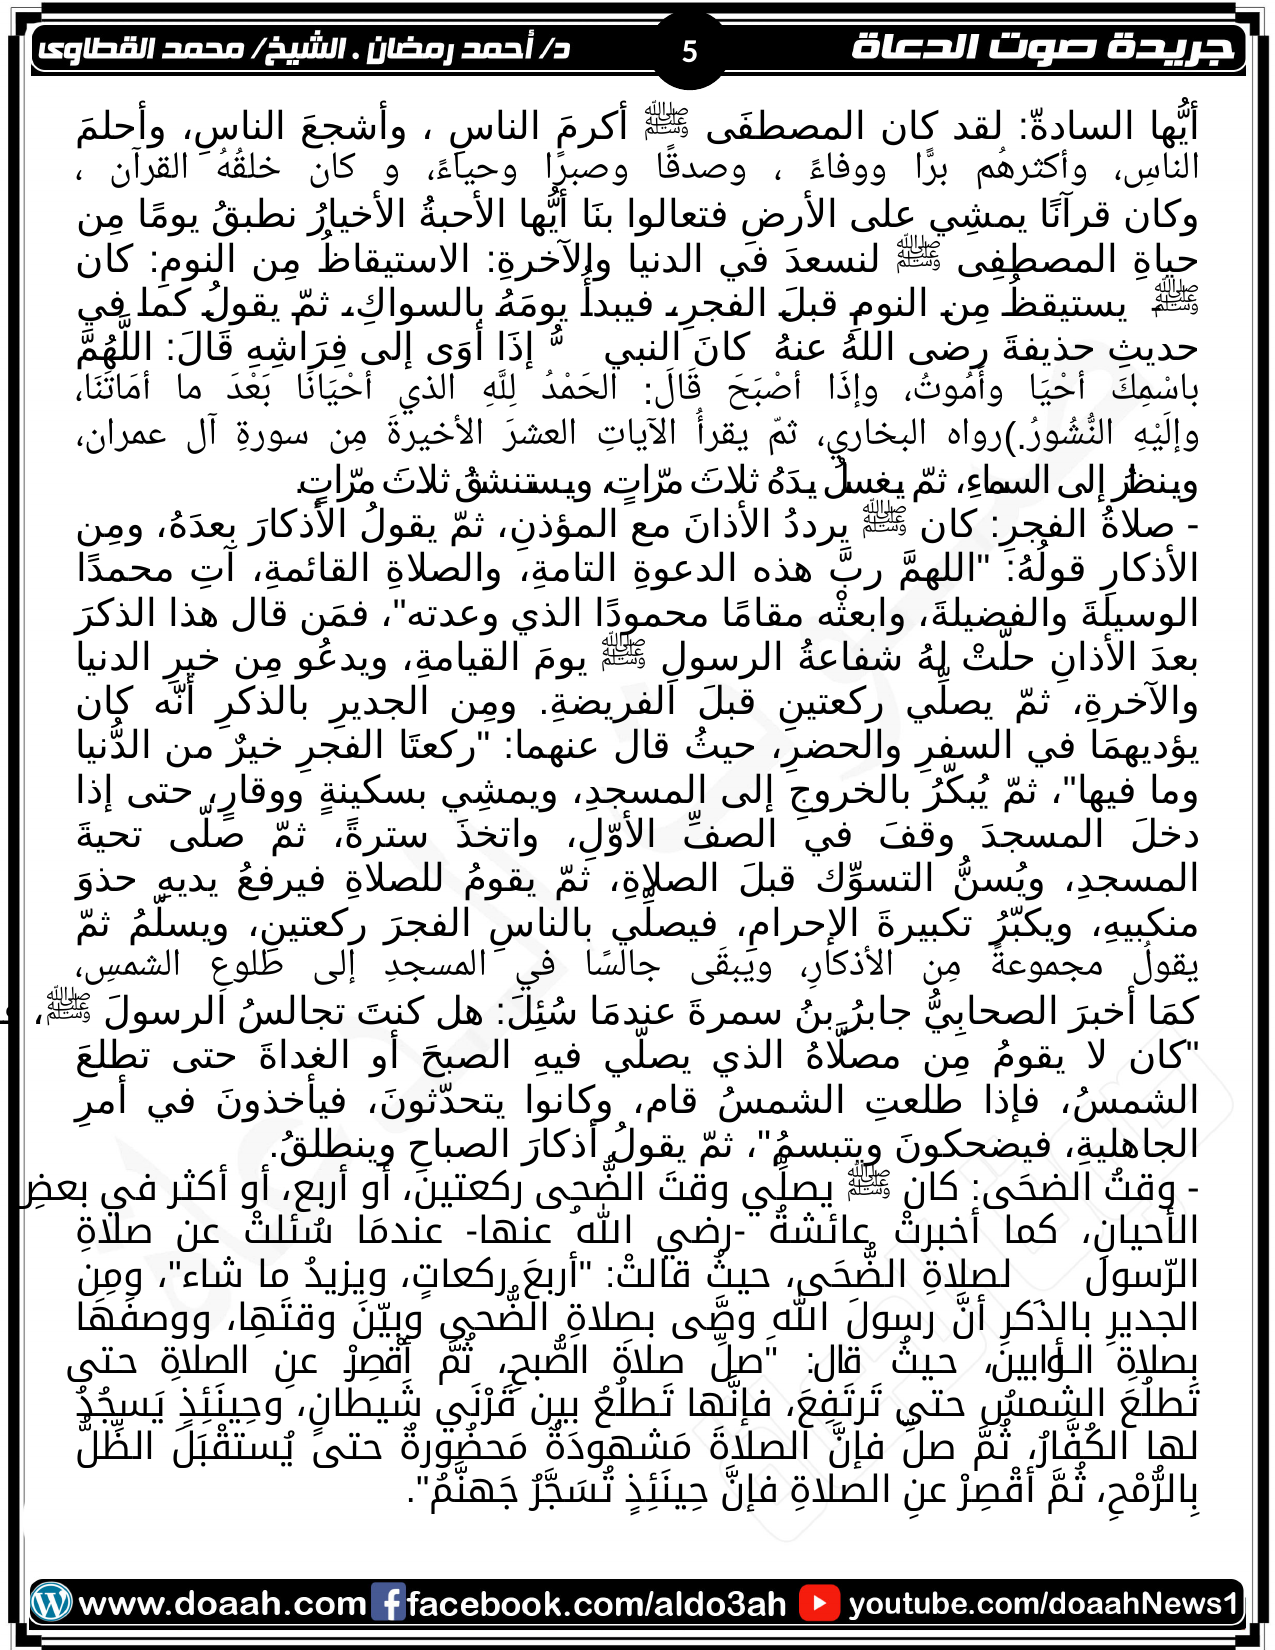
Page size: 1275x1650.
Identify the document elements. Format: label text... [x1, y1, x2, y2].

picture [0, 0, 1275, 1650]
text أيُّها السادةّ: لقد كان المصطفَى ﷺ أكرمَ الناسِ ، وأشجعَ الناسِ، وأحلمَ الناسِ، وأكثرهُم برًّا ووفاءً ، وصدقًا وصبرًا وحياءً، و كان خلقُهُ القرآن ، وكان قرآنًا يمشِي على الأرضِ فتعالوا بنَا أيُّها الأحبةُ الأخيارُ نطبقُ يومًا مِن حياةِ المصطفِى ﷺ لنسعدَ في الدنيا والآخرةِ: الاستيقاظُ مِن النومِ: كان ﷺ يستيقظُ مِن النومِ قبلَ الفجرِ، فيبدأُ يومَهُ بالسواكِ، ثمّ يقولُ كما في حديثِ حذيفةَ رضى اللهُ عنهُ كانَ النبيُّ ﷺ إذَا أوَى إلى فِرَاشِهِ قَالَ: اللَّهُمَّ باسْمِكَ أحْيَا وأَمُوتُ، وإذَا أصْبَحَ قَالَ: الحَمْدُ لِلَّهِ الذي أحْيَانَا بَعْدَ ما أمَاتَنَا، وإلَيْهِ النُّشُورُ.)رواه البخاري، ثمّ يقرأُ الآياتِ العشرَ الأخيرةَ مِن سورةِ آل عمران، وينظرُ إلى السماءِ، ثمّ يغسلُ يدَهُ ثلاثَ مرّاتٍ، ويستنشقُ ثلاثَ مرّاتٍ. [75, 103, 1200, 501]
text - صلاةُ الفجرِ: كان ﷺ يرددُ الأذانَ مع المؤذنِ، ثمّ يقولُ الأذكارَ بعدَهُ، ومِن الأذكارِ قولُهُ: "اللهمَّ ربَّ هذه الدعوةِ التامةِ، والصلاةِ القائمةِ، آتِ محمدًا الوسيلةَ والفضيلةَ، وابعثْه مقامًا محمودًا الذي وعدته"، فمَن قال هذا الذكرَ بعدَ الأذانِ حلّتْ لهُ شفاعةُ الرسولِ ﷺ يومَ القيامةِ، ويدعُو مِن خيرِ الدنيا والآخرةِ، ثمّ يصلِّي ركعتينِ قبلَ الفريضةِ. ومِن الجديرِ بالذكرِ أنّه كان يؤديهمَا في السفرِ والحضرِ، حيثُ قال عنهما: "ركعتَا الفجرِ خيرٌ من الدُّنيا وما فيها"، ثمّ يُبكّرُ بالخروجِ إلى المسجدِ، ويمشِي بسكينةٍ ووقارٍ، حتى إذا دخلَ المسجدَ وقفَ في الصفِّ الأوّلِ، واتخذَ سترةً، ثمّ صلّى تحيةَ المسجدِ، ويُسنُّ التسوِّك قبلَ الصلاةِ، ثمّ يقومُ للصلاةِ فيرفعُ يديهِ حذوَ منكبيهِ، ويكبّرُ تكبيرةَ الإحرامِ، فيصلِّي بالناسِ الفجرَ ركعتينِ، ويسلّمُ ثمّ يقولُ مجموعةً مِن الأذكارِ، ويبقَى جالسًا في المسجدِ إلى طلوعِ الشمسِ، كمَا أخبرَ الصحابِيُّ جابرُ بنُ سمرةَ عندمَا سُئِلَ: هل كنتَ تجالسُ الرسولَ ﷺ، فقال: "كان لا يقومُ مِن مصلَّاهُ الذي يصلّي فيهِ الصبحَ أو الغداةَ حتى تطلعَ الشمسُ، فإذا طلعتِ الشمسُ قام، وكانوا يتحدّثونَ، فيأخذونَ في أمرِ الجاهليةِ، فيضحكونَ ويتبسمُ"، ثمّ يقولُ أذكارَ الصباحِ وينطلقُ. [75, 501, 1200, 1166]
text - وقتُ الضحَى: كان ﷺ يصلِّي وقتَ الضُّحى ركعتين، أو أربع، أو أكثر في بعضِ الأحيانِ، كما أخبرتْ عائشةُ -رضي اللهُ عنها- عندمَا سُئلتْ عن صلاةِ الرّسولِ ﷺ لصلاةِ الضُّحَى، حيثُ قالتْ: "أربعَ ركعاتٍ، ويزيدُ ما شاء"، ومِن الجديرِ بالذكرِ أنَّ رسولَ اللهِ وصَّى بصلاةِ الضُّحى وبيّنَ وقتَهِا، ووصفَهَا بصلاةِ الأوابين، حيثُ قال: "صلِّ صلاةَ الصُّبحِ، ثُمَّ أقْصِرْ عنِ الصلاةِ حتى تَطلُعَ الشمسُ حتى تَرتَفِعَ، فإنَّها تَطلُعُ بين قَرْنَي شَيطانٍ، وحِينَئِذٍ يَسجُدُ لها الكُفَّارُ، ثُمَّ صلِّ فإنَّ الصلاةَ مَشهودَةٌ مَحضُورةٌ حتى يُستقْبَلَ الظِّلُّ بِالرُّمْحِ، ثُمَّ أقْصِرْ عنِ الصلاةِ فإنَّ حِينَئِذٍ تُسَجَّرُ جَهنَّمُ". [75, 1166, 1200, 1511]
